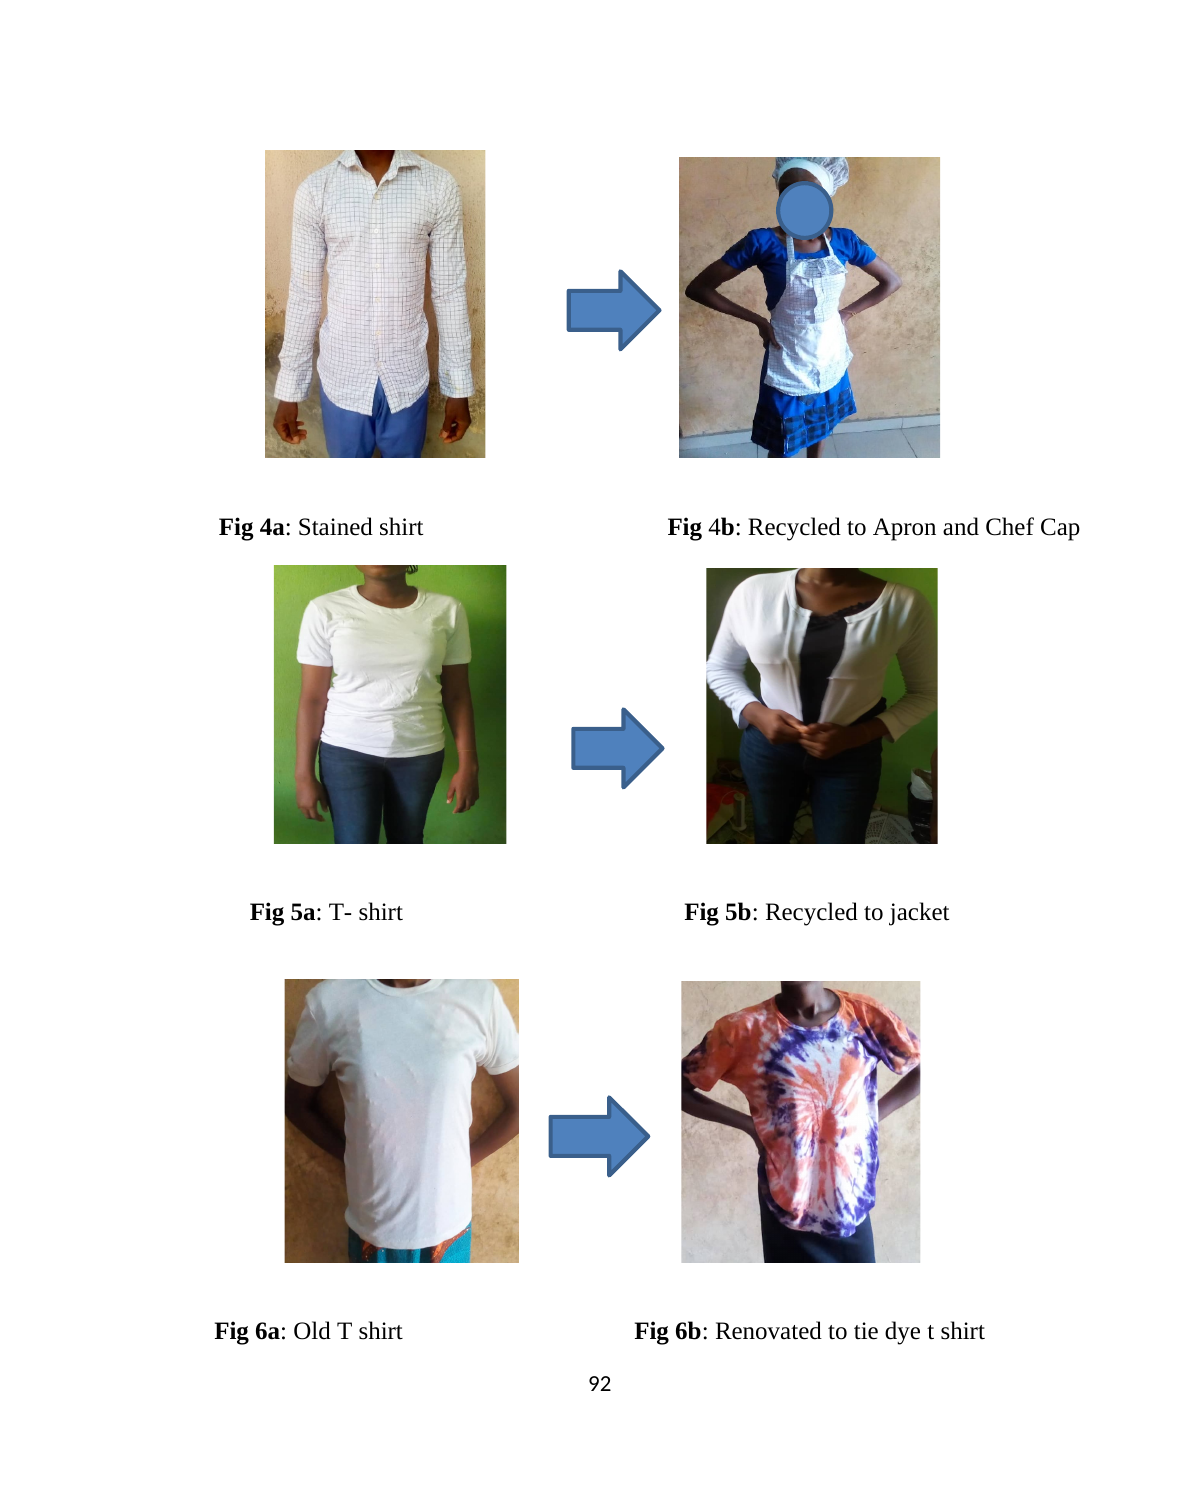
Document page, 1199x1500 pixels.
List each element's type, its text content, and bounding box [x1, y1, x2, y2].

text Fig 6a: Old T shirt Fig 6b: Renovated to tie dye t shirt [112, 1316, 1086, 1345]
text Fig 5a: T- shirt Fig 5b: Recycled to jacket [112, 897, 1086, 926]
text Fig 4a: Stained shirt Fig 4b: Recycled to Apron and Chef Cap [112, 512, 1086, 540]
picture [706, 568, 938, 844]
picture [265, 150, 486, 458]
picture [679, 157, 940, 458]
picture [284, 979, 519, 1263]
picture [273, 565, 507, 844]
picture [681, 981, 921, 1263]
